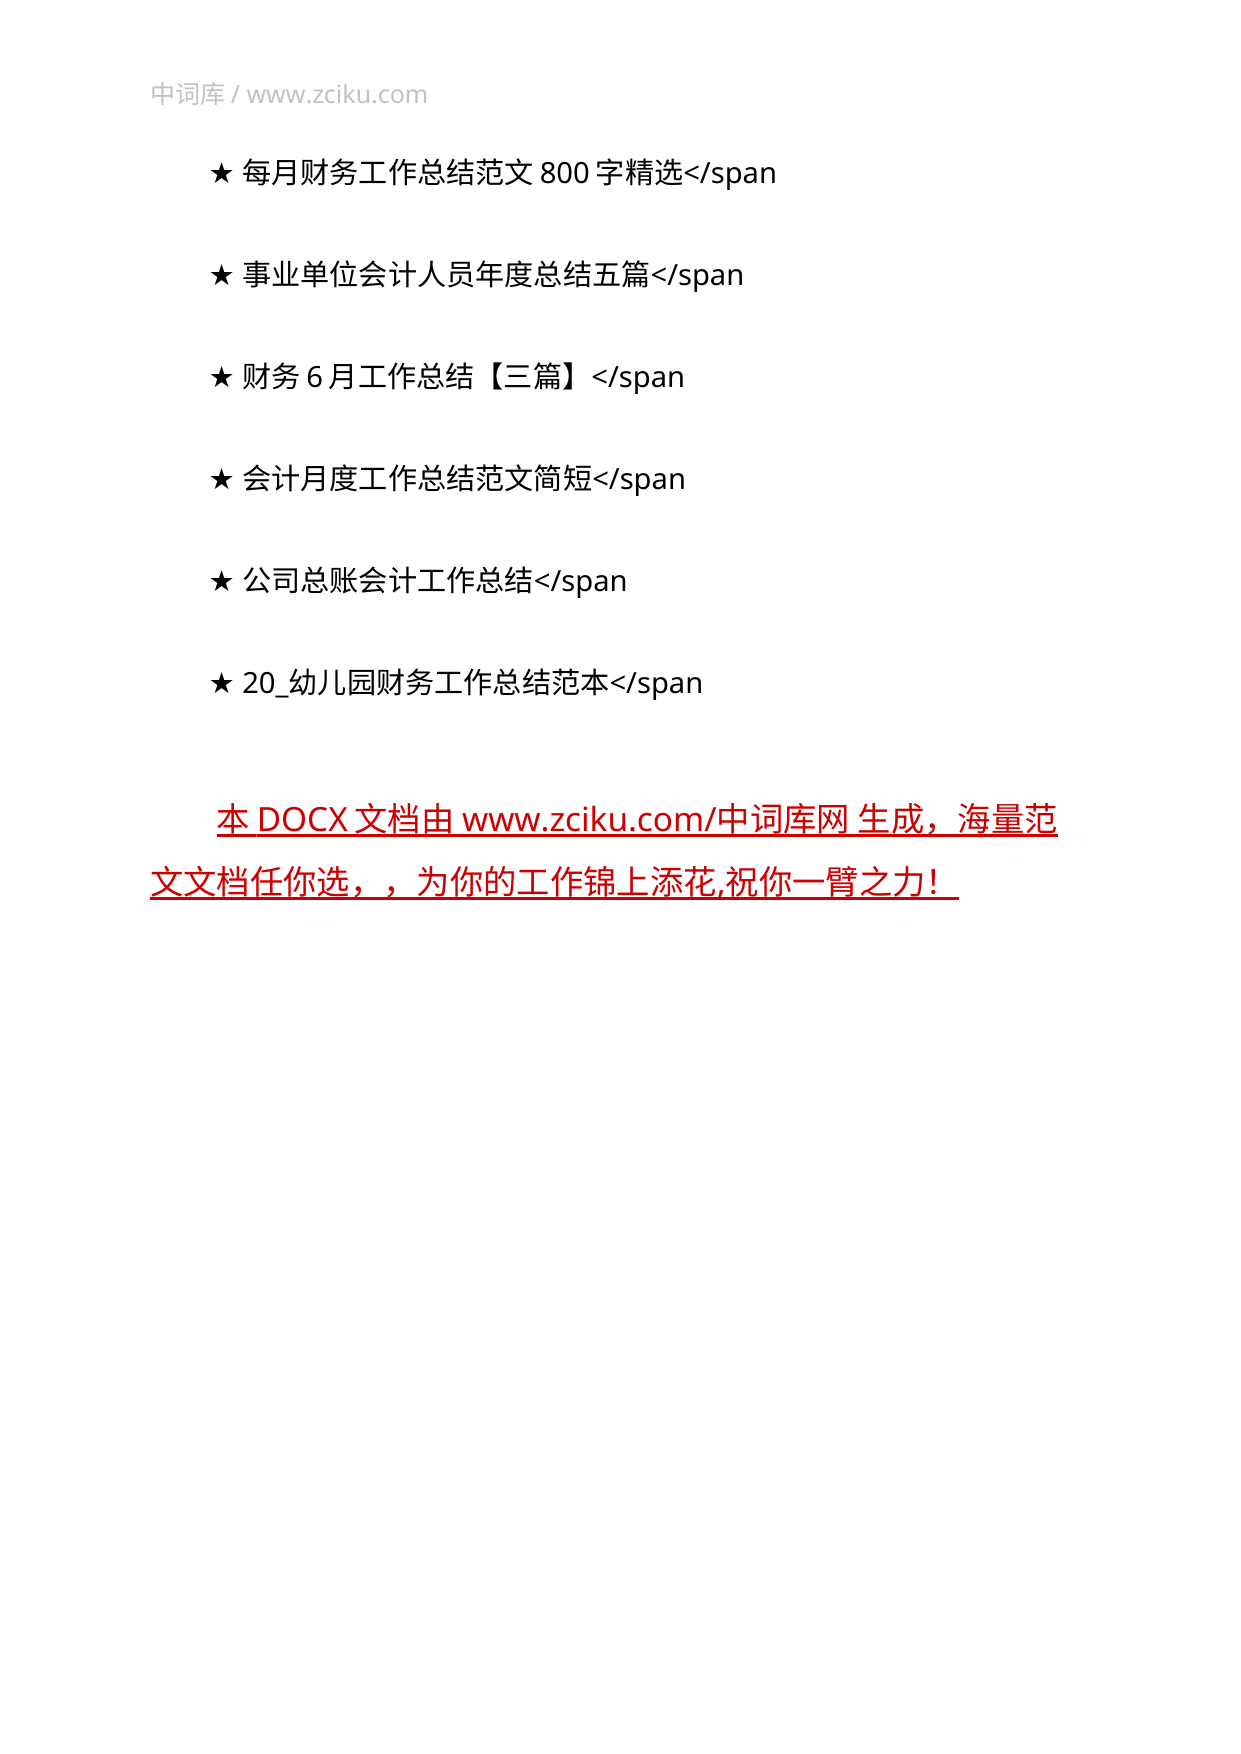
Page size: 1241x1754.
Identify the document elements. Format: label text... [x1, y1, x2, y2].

text 本DOCX文档由 www.zciku.com/中词库网 生成，海量范文文档任你选，，为你的工作锦上添花,祝你一臂之力！ [150, 793, 1090, 904]
text ★ 事业单位会计人员年度总结五篇</span [150, 252, 1090, 294]
text ★ 财务6月工作总结【三篇】</span [150, 354, 1090, 396]
text ★ 每月财务工作总结范文800字精选</span [150, 150, 1090, 192]
text ★ 20_幼儿园财务工作总结范本</span [150, 660, 1090, 702]
text ★ 会计月度工作总结范文简短</span [150, 456, 1090, 498]
text ★ 公司总账会计工作总结</span [150, 558, 1090, 600]
